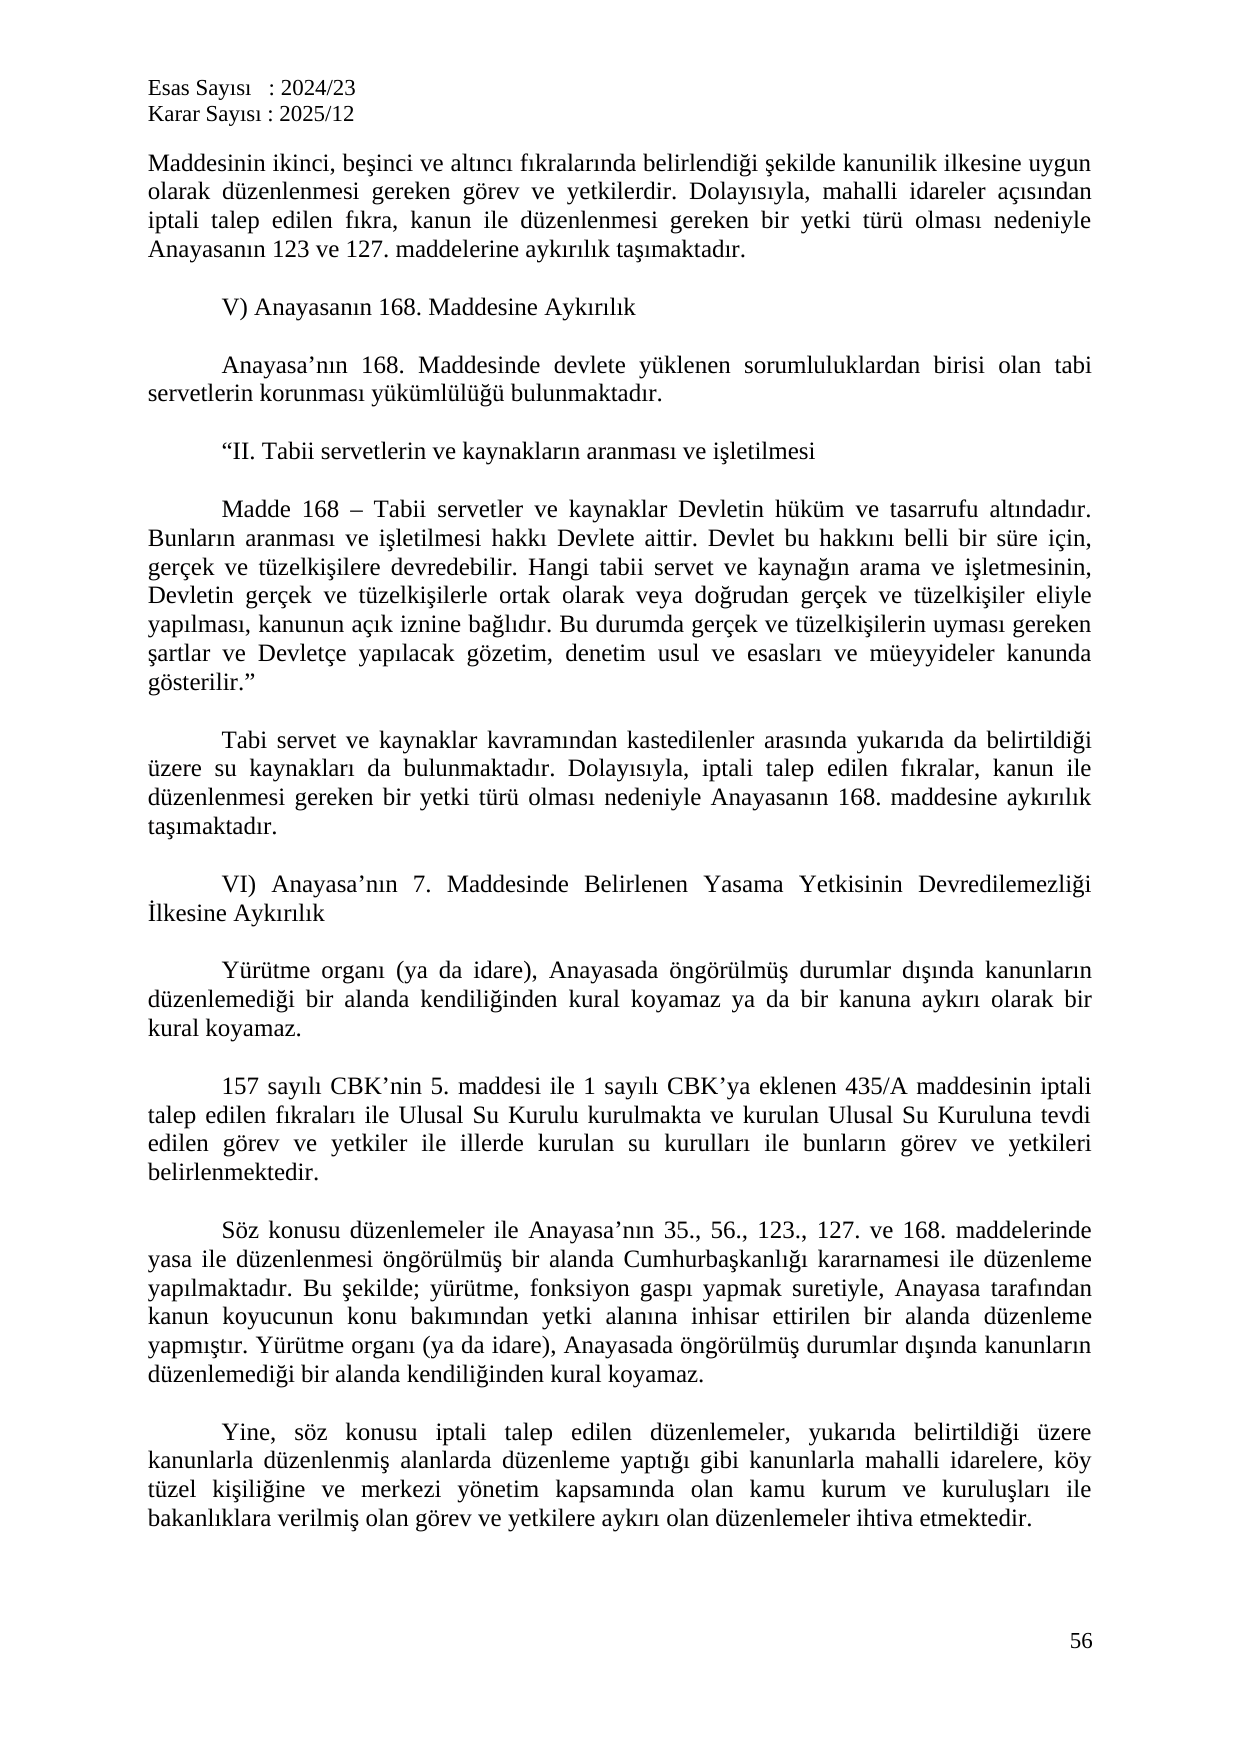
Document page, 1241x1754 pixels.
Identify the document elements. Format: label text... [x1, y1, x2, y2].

text Anayasa’nın 168. Maddesinde devlete yüklenen sorumluluklardan birisi olan tabi servetlerin korunması yükümlülüğü bulunmaktadır. [148, 350, 1093, 407]
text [148, 148, 1093, 263]
text V) Anayasanın 168. Maddesine Aykırılık [148, 292, 1093, 321]
text Tabi servet ve kaynaklar kavramından kastedilenler arasında yukarıda da belirtildiği üzere su kaynakları da bulunmaktadır. Dolayısıyla, iptali talep edilen fıkralar, kanun ile düzenlenmesi gereken bir yetki türü olması nedeniyle Anayasanın 168. maddesine aykırılık taşımaktadır. [148, 725, 1093, 840]
text VI) Anayasa’nın 7. Maddesinde Belirlenen Yasama Yetkisinin Devredilemezliği İlkesine Aykırılık [148, 869, 1093, 926]
text “II. Tabii servetlerin ve kaynakların aranması ve işletilmesi [148, 436, 1093, 465]
text Söz konusu düzenlemeler ile Anayasa’nın 35., 56., 123., 127. ve 168. maddelerinde yasa ile düzenlenmesi öngörülmüş bir alanda Cumhurbaşkanlığı kararnamesi ile düzenleme yapılmaktadır. Bu şekilde; yürütme, fonksiyon gaspı yapmak suretiyle, Anayasa tarafından kanun koyucunun konu bakımından yetki alanına inhisar ettirilen bir alanda düzenleme yapmıştır. Yürütme organı (ya da idare), Anayasada öngörülmüş durumlar dışında kanunların düzenlemediği bir alanda kendiliğinden kural koyamaz. [148, 1215, 1093, 1388]
text Yine, söz konusu iptali talep edilen düzenlemeler, yukarıda belirtildiği üzere kanunlarla düzenlenmiş alanlarda düzenleme yaptığı gibi kanunlarla mahalli idarelere, köy tüzel kişiliğine ve merkezi yönetim kapsamında olan kamu kurum ve kuruluşları ile bakanlıklara verilmiş olan görev ve yetkilere aykırı olan düzenlemeler ihtiva etmektedir. [148, 1417, 1093, 1532]
text Yürütme organı (ya da idare), Anayasada öngörülmüş durumlar dışında kanunların düzenlemediği bir alanda kendiliğinden kural koyamaz ya da bir kanuna aykırı olarak bir kural koyamaz. [148, 956, 1093, 1042]
text 157 sayılı CBK’nin 5. maddesi ile 1 sayılı CBK’ya eklenen 435/A maddesinin iptali talep edilen fıkraları ile Ulusal Su Kurulu kurulmakta ve kurulan Ulusal Su Kuruluna tevdi edilen görev ve yetkiler ile illerde kurulan su kurulları ile bunların görev ve yetkileri belirlenmektedir. [148, 1071, 1093, 1186]
text Madde 168 – Tabii servetler ve kaynaklar Devletin hüküm ve tasarrufu altındadır. Bunların aranması ve işletilmesi hakkı Devlete aittir. Devlet bu hakkını belli bir süre için, gerçek ve tüzelkişilere devredebilir. Hangi tabii servet ve kaynağın arama ve işletmesinin, Devletin gerçek ve tüzelkişilerle ortak olarak veya doğrudan gerçek ve tüzelkişiler eliyle yapılması, kanunun açık iznine bağlıdır. Bu durumda gerçek ve tüzelkişilerin uyması gereken şartlar ve Devletçe yapılacak gözetim, denetim usul ve esasları ve müeyyideler kanunda gösterilir.” [148, 494, 1093, 696]
